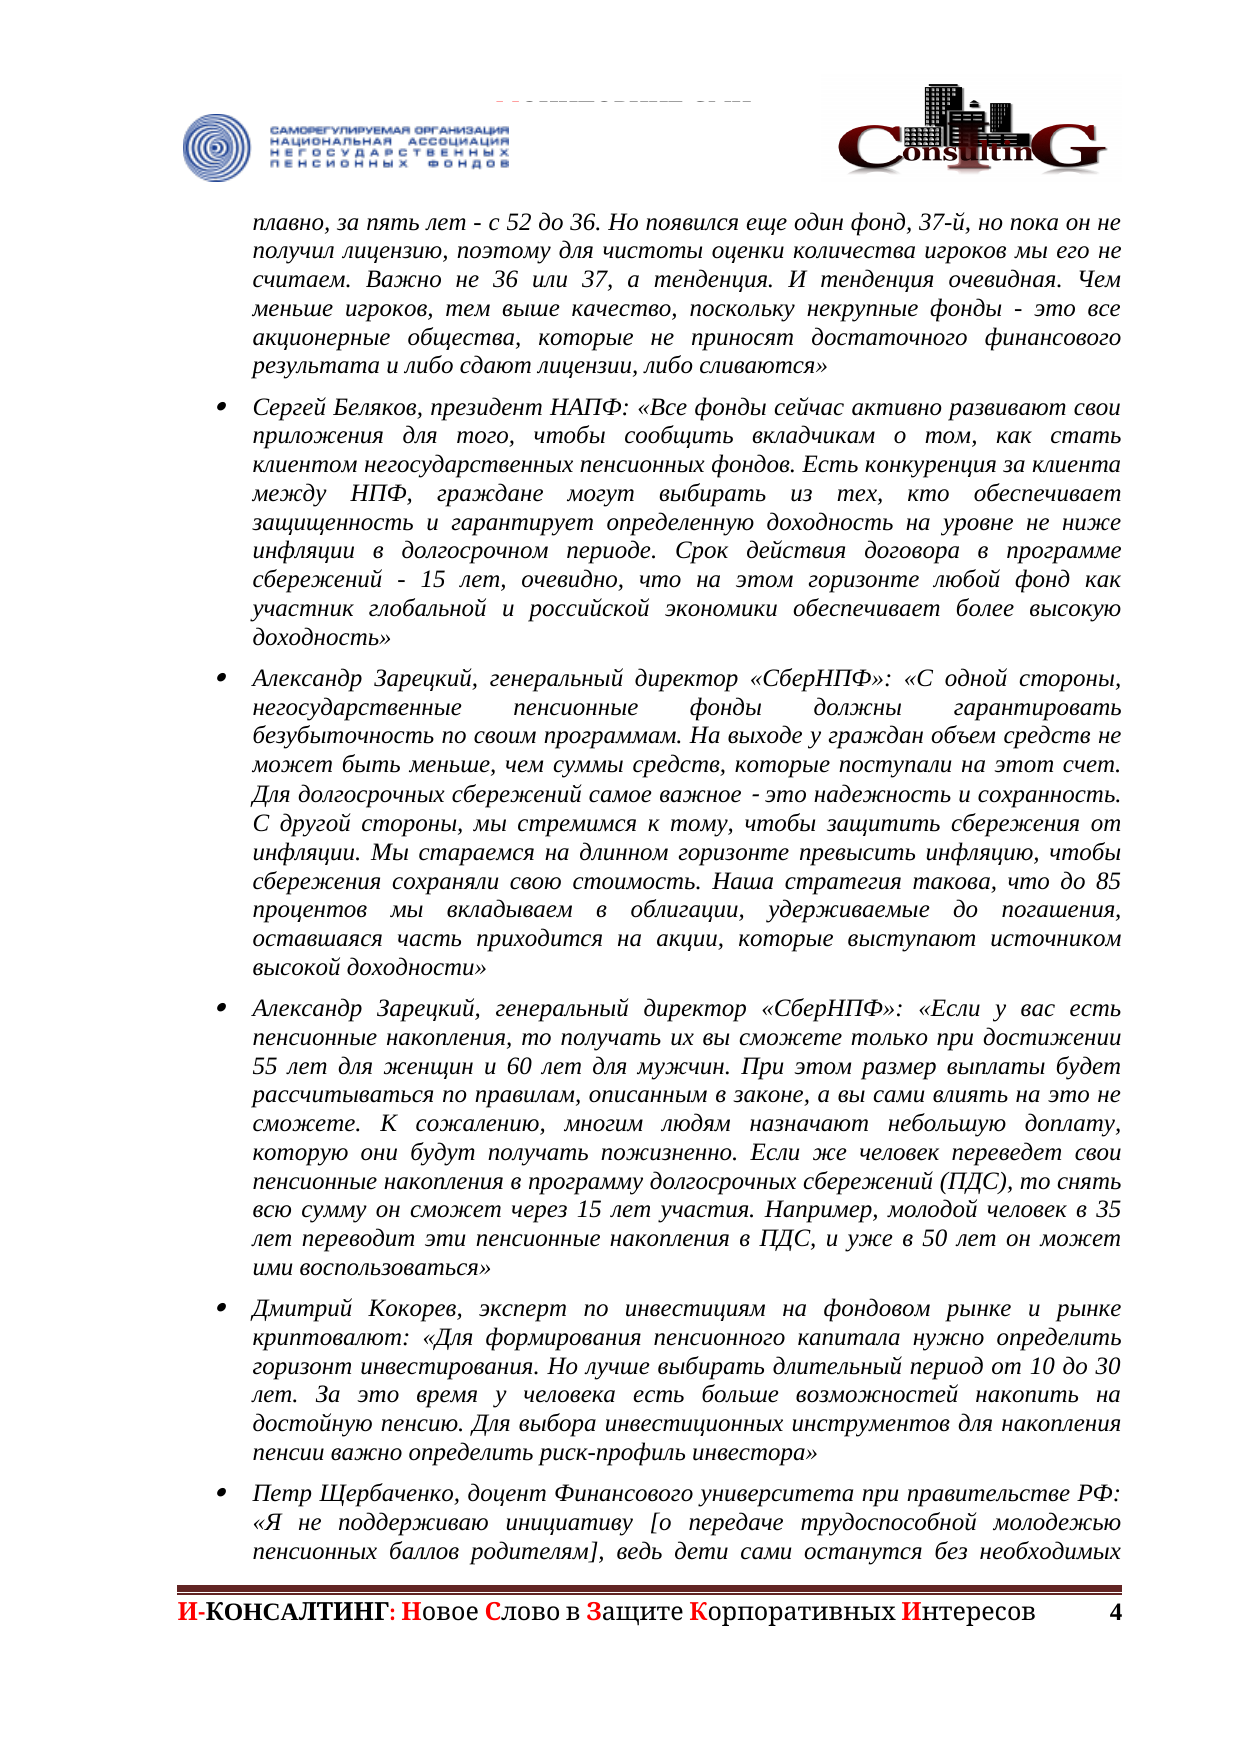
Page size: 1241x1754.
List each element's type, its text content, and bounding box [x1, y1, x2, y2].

list Александр Зарецкий, генеральный директор «СберНПФ»: «С одной стороны, негосударственные пенсионные фонды должны гарантировать безубыточность по своим программам. На выходе у граждан объем средств не может быть меньше, чем суммы средств, которые поступали на этот счет. Для долгосрочных сбережений самое важное - это надежность и сохранность. С другой стороны, мы стремимся к тому, чтобы защитить сбережения от инфляции. Мы стараемся на длинном горизонте превысить инфляцию, чтобы сбережения сохраняли свою стоимость. Наша стратегия такова, что до 85 процентов мы вкладываем в облигации, удерживаемые до погашения, оставшаяся часть приходится на акции, которые выступают источником высокой доходности» [215, 663, 1122, 981]
picture [183, 114, 509, 182]
list Сергей Беляков, президент НАПФ: «Все фонды сейчас активно развивают свои приложения для того, чтобы сообщить вкладчикам о том, как стать клиентом негосударственных пенсионных фондов. Есть конкуренция за клиента между НПФ, граждане могут выбирать из тех, кто обеспечивает защищенность и гарантирует определенную доходность на уровне не ниже инфляции в долгосрочном периоде. Срок действия договора в программе сбережений - 15 лет, очевидно, что на этом горизонте любой фонд как участник глобальной и российской экономики обеспечивает более высокую доходность» [215, 392, 1122, 651]
list Дмитрий Кокорев, эксперт по инвестициям на фондовом рынке и рынке криптовалют: «Для формирования пенсионного капитала нужно определить горизонт инвестирования. Но лучше выбирать длительный период от 10 до 30 лет. За это время у человека есть больше возможностей накопить на достойную пенсию. Для выбора инвестиционных инструментов для накопления пенсии важно определить риск-профиль инвестора» [215, 1293, 1122, 1466]
picture [821, 73, 1122, 182]
list Александр Зарецкий, генеральный директор «СберНПФ»: «Если у вас есть пенсионные накопления, то получать их вы сможете только при достижении 55 лет для женщин и 60 лет для мужчин. При этом размер выплаты будет рассчитываться по правилам, описанным в законе, а вы сами влиять на это не сможете. К сожалению, многим людям назначают небольшую доплату, которую они будут получать пожизненно. Если же человек переведет свои пенсионные накопления в программу долгосрочных сбережений (ПДС), то снять всю сумму он сможет через 15 лет участия. Например, молодой человек в 35 лет переводит эти пенсионные накопления в ПДС, и уже в 50 лет он может ими воспользоваться» [215, 993, 1122, 1281]
